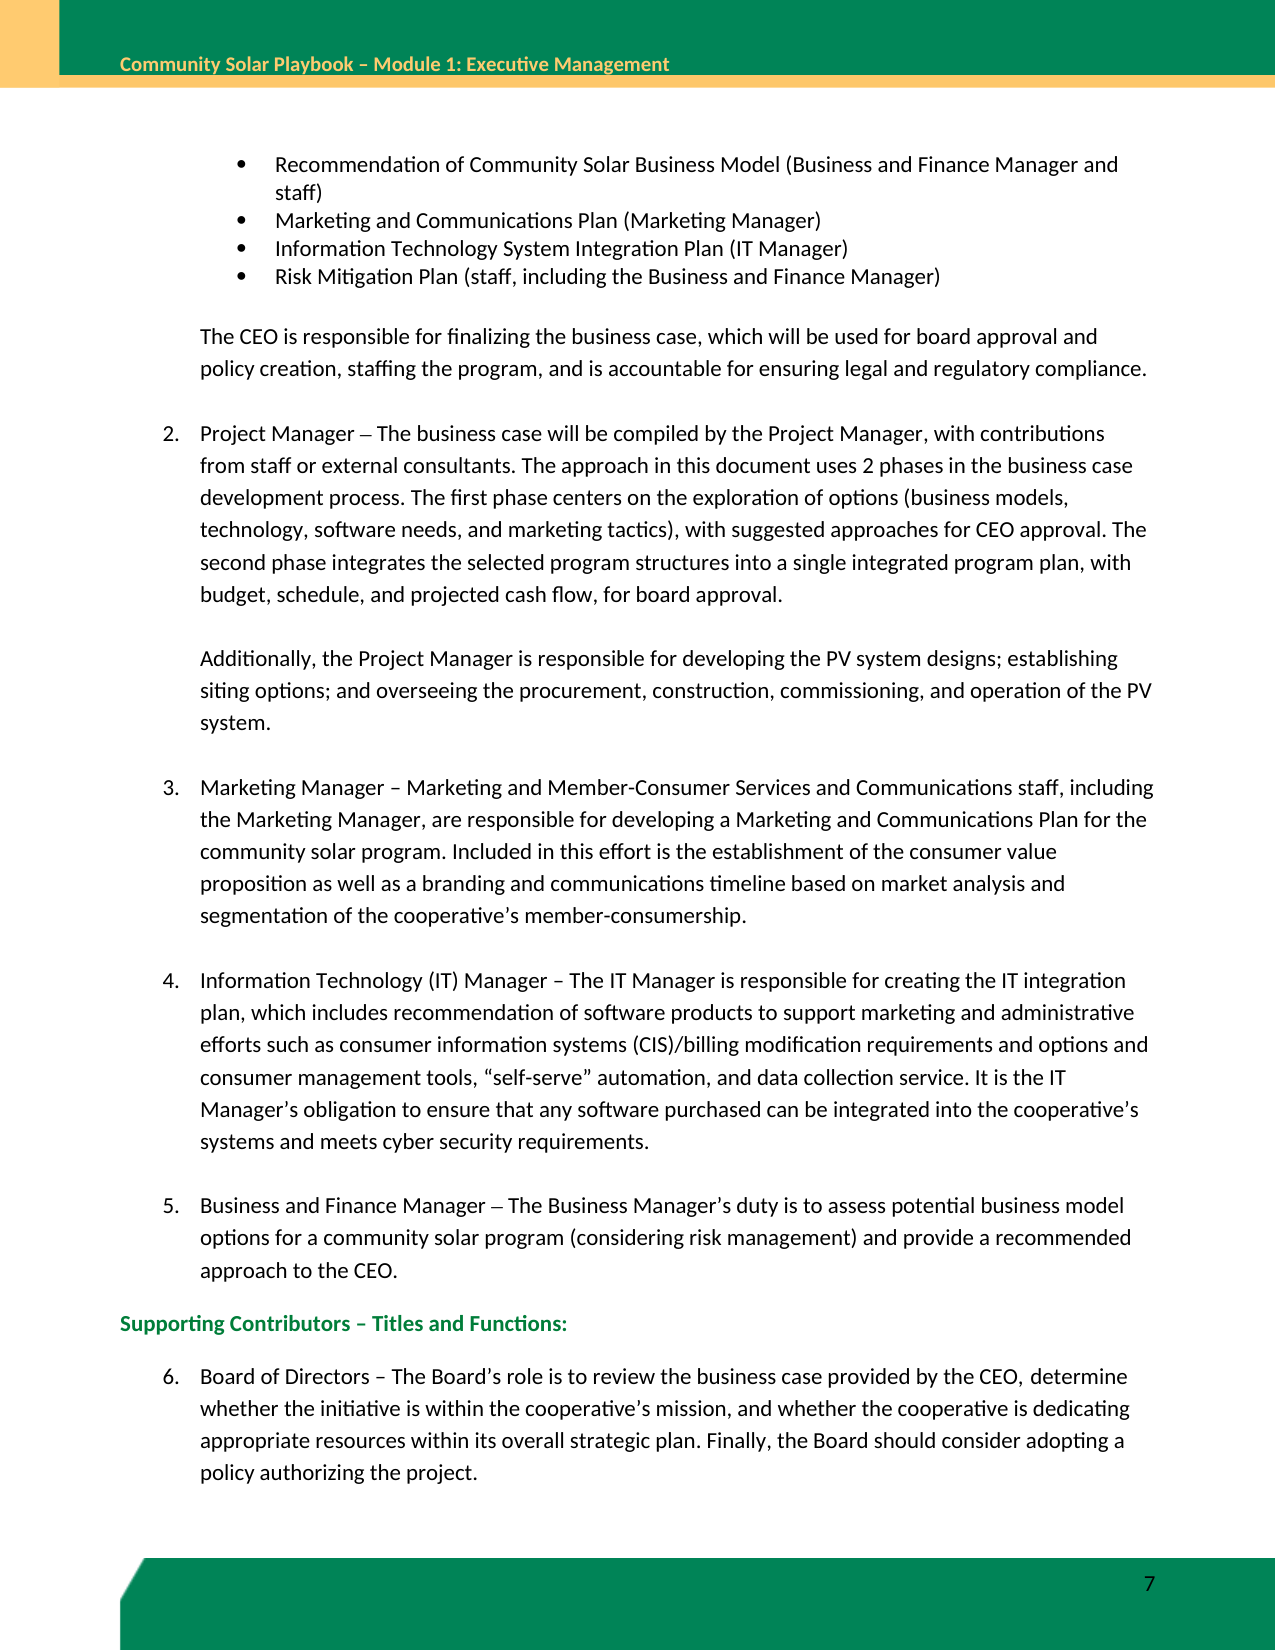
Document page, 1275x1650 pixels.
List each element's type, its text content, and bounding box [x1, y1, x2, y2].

list Board of Directors – The Board’s role is to review the business case provided by the CEO, determine whether the initiative is within the cooperative’s mission, and whether the cooperative is dedicating appropriate resources within its overall strategic plan. Finally, the Board should consider adopting a policy authorizing the project. [162, 1362, 1155, 1486]
picture [119, 1558, 1275, 1650]
text Supporting Contributors – Titles and Functions: [120, 1309, 1155, 1337]
list Recommendation of Community Solar Business Model (Business and Finance Manager and staff) [237, 150, 1155, 206]
list Project Manager ‒ The business case will be compiled by the Project Manager, with contributions from staff or external consultants. The approach in this document uses 2 phases in the business case development process. The first phase centers on the exploration of options (business models, technology, software needs, and marketing tactics), with suggested approaches for CEO approval. The second phase integrates the selected program structures into a single integrated program plan, with budget, schedule, and projected cash flow, for board approval. [162, 419, 1155, 608]
list Additionally, the Project Manager is responsible for developing the PV system designs; establishing siting options; and overseeing the procurement, construction, commissioning, and operation of the PV system. [200, 644, 1155, 737]
list Marketing Manager – Marketing and Member-Consumer Services and Communications staff, including the Marketing Manager, are responsible for developing a Marketing and Communications Plan for the community solar program. Included in this effort is the establishment of the consumer value proposition as well as a branding and communications timeline based on market analysis and segmentation of the cooperative’s member-consumership. [162, 773, 1155, 930]
list Marketing and Communications Plan (Marketing Manager) [237, 206, 1155, 234]
list The CEO is responsible for finalizing the business case, which will be used for board approval and policy creation, staffing the program, and is accountable for ensuring legal and regulatory compliance. [200, 322, 1155, 382]
list Business and Finance Manager ‒ The Business Manager’s duty is to assess potential business model options for a community solar program (considering risk management) and provide a recommended approach to the CEO. [162, 1191, 1155, 1284]
list Information Technology System Integration Plan (IT Manager) [237, 234, 1155, 262]
list Information Technology (IT) Manager – The IT Manager is responsible for creating the IT integration plan, which includes recommendation of software products to support marketing and administrative efforts such as consumer information systems (CIS)/billing modification requirements and options and consumer management tools, “self-serve” automation, and data collection service. It is the IT Manager’s obligation to ensure that any software purchased can be integrated into the cooperative’s systems and meets cyber security requirements. [162, 966, 1155, 1155]
list Risk Mitigation Plan (staff, including the Business and Finance Manager) [237, 262, 1155, 290]
